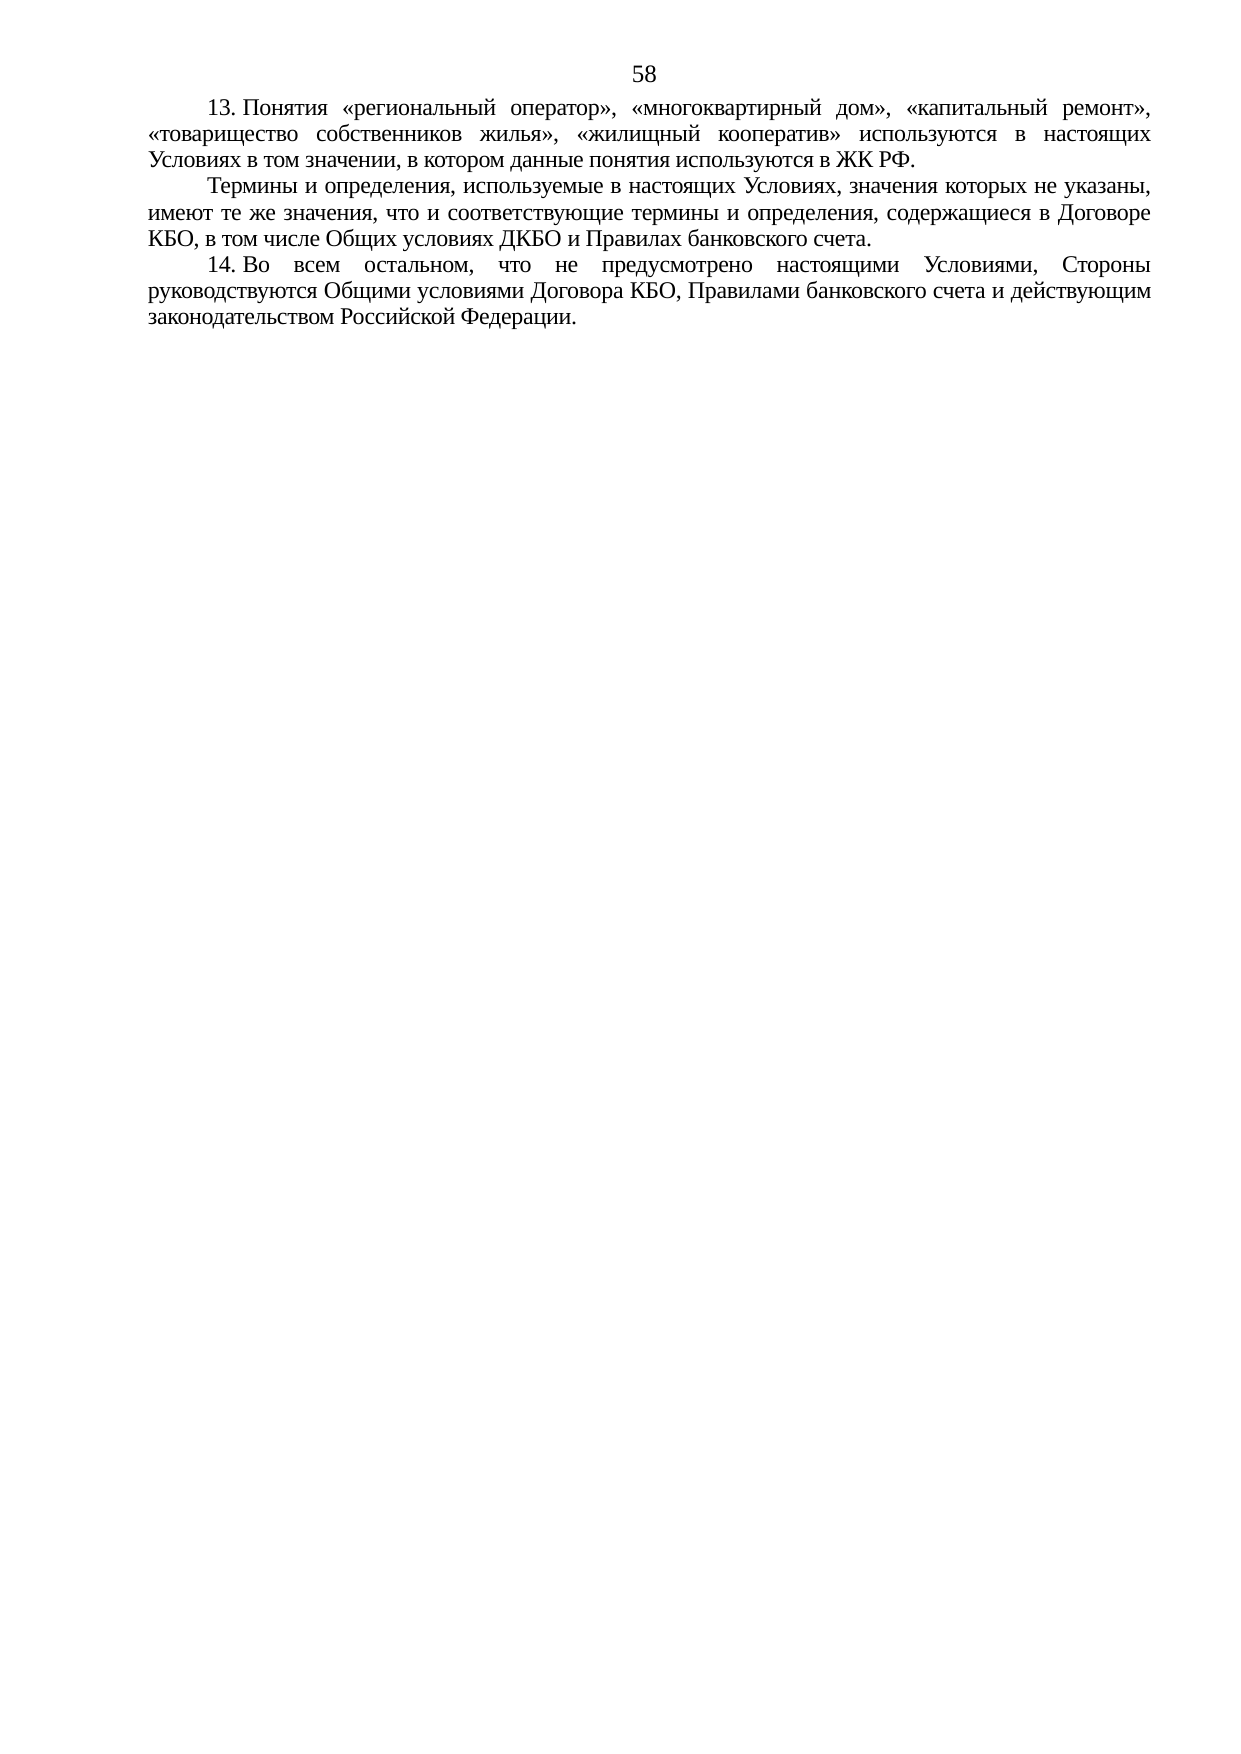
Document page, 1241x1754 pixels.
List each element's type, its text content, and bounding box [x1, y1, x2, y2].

text 13. Понятия «региональный оператор», «многоквартирный дом», «капитальный ремонт», «товарищество собственников жилья», «жилищный кооператив» используются в настоящих Условиях в том значении, в котором данные понятия используются в ЖК РФ. [148, 94, 1152, 173]
text Термины и определения, используемые в настоящих Условиях, значения которых не указаны, имеют те же значения, что и соответствующие термины и определения, содержащиеся в Договоре КБО, в том числе Общих условиях ДКБО и Правилах банковского счета. [148, 173, 1152, 251]
list 14. Во всем остальном, что не предусмотрено настоящими Условиями, Стороны руководствуются Общими условиями Договора КБО, Правилами банковского счета и действующим законодательством Российской Федерации. [148, 251, 1152, 330]
